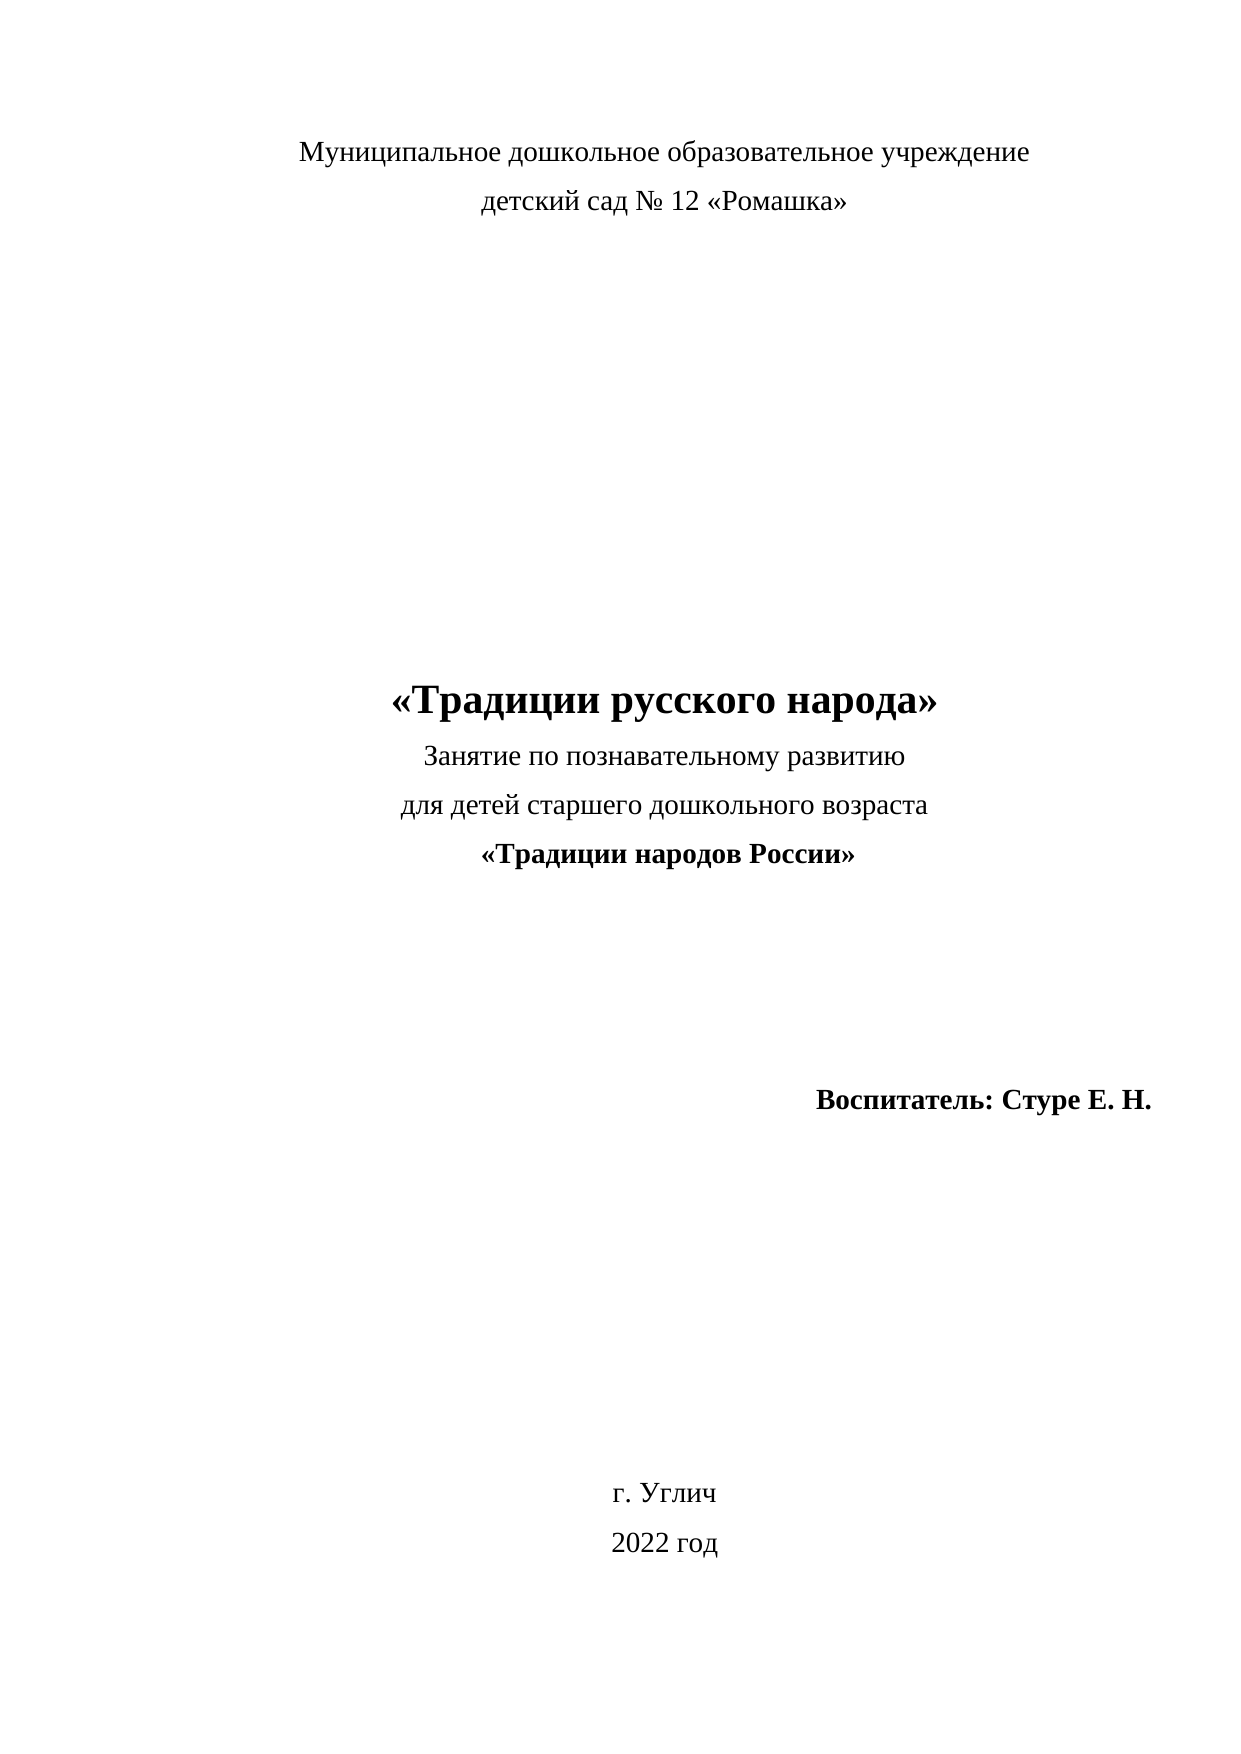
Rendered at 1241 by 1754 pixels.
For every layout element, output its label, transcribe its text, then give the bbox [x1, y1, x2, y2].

text Муниципальное дошкольное образовательное учреждение [177, 134, 1152, 167]
text детский сад № 12 «Ромашка» [177, 183, 1152, 216]
text Занятие по познавательному развитию [177, 738, 1152, 772]
text 2022 год [177, 1525, 1152, 1558]
text для детей старшего дошкольного возраста [177, 787, 1152, 821]
text г. Углич [177, 1476, 1152, 1509]
text «Традиции народов России» [177, 836, 1152, 870]
text «Традиции русского народа» [177, 674, 1152, 722]
text Воспитатель: Стуре Е. Н. [177, 1082, 1152, 1116]
